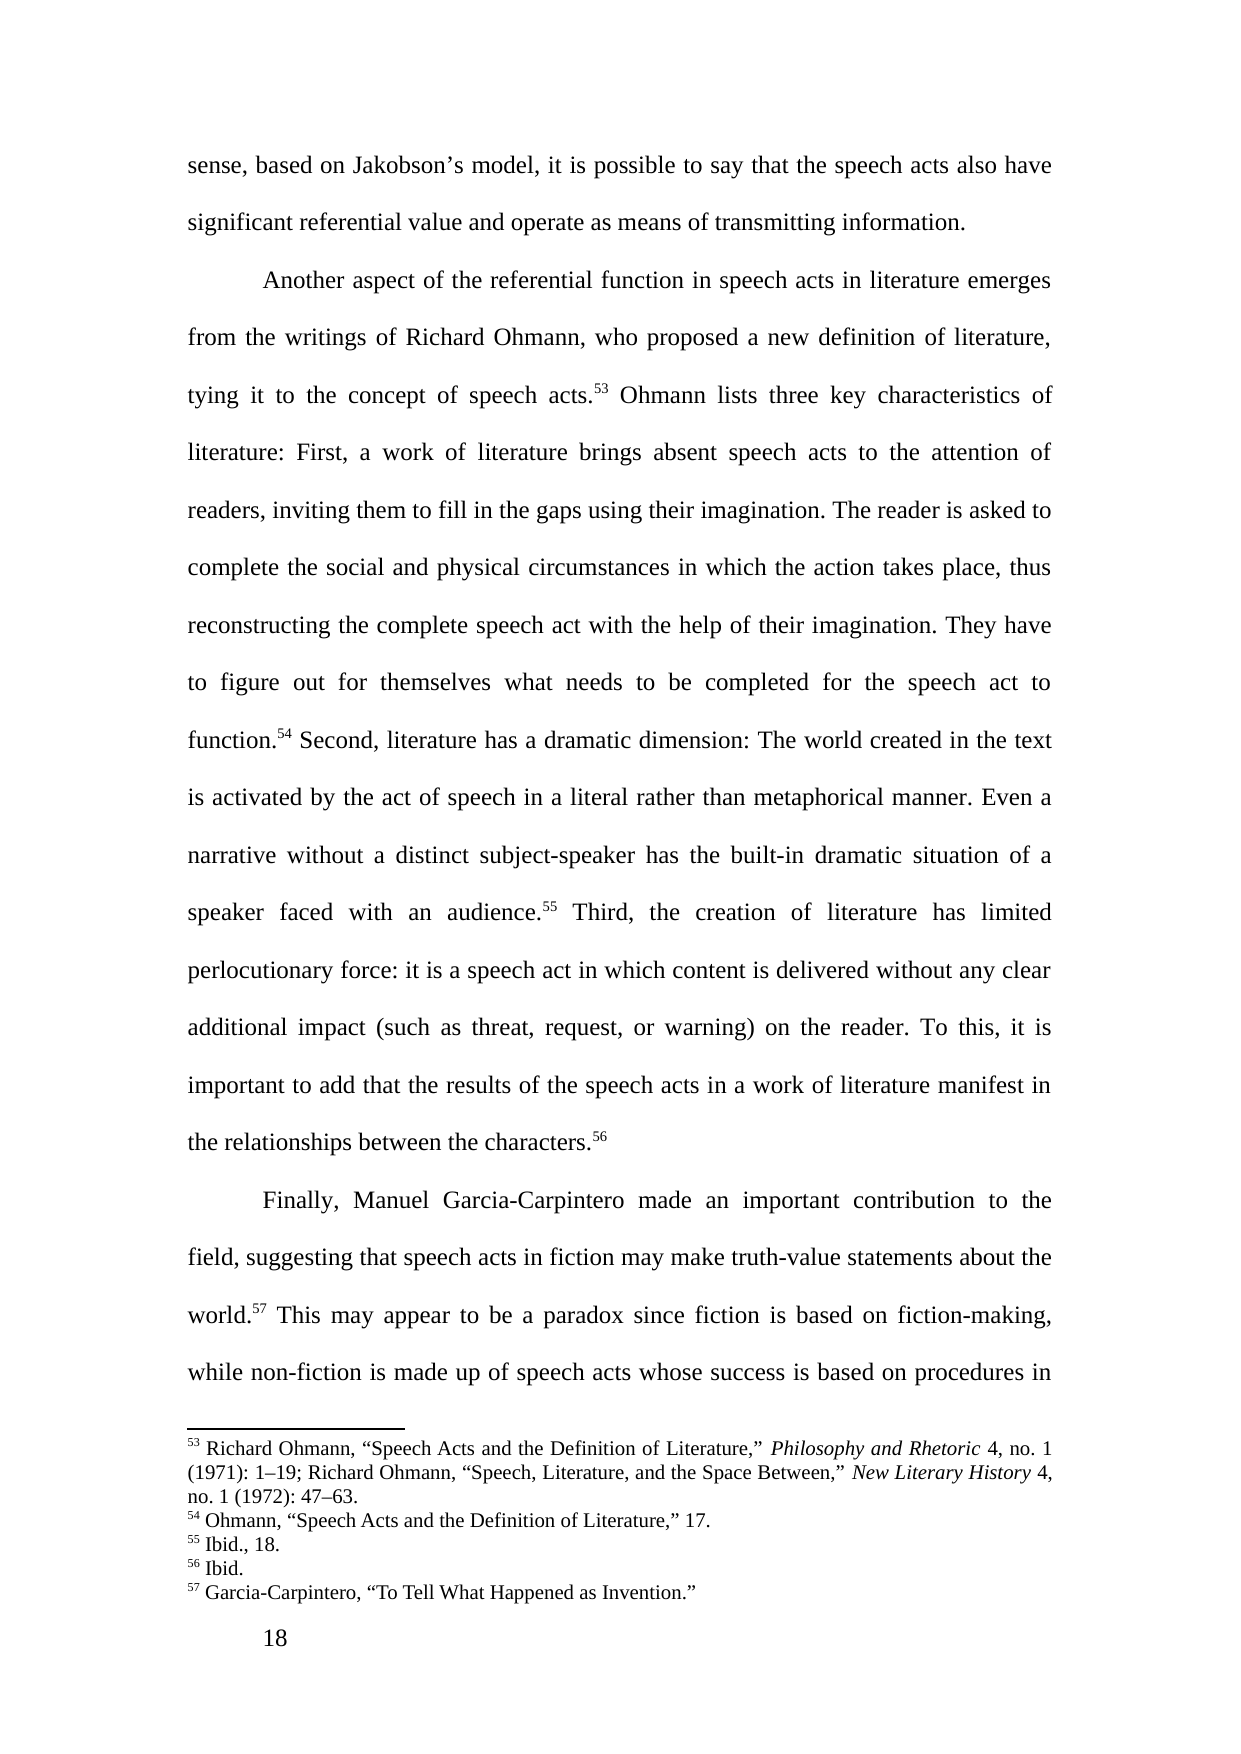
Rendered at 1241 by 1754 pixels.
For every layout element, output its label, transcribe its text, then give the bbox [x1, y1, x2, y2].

text Another aspect of the referential function in speech acts in literature emerges from the writings of Richard Ohmann, who proposed a new definition of literature, tying it to the concept of speech acts. Ohmann lists three key characteristics of literature: First, a work of literature brings absent speech acts to the attention of readers, inviting them to fill in the gaps using their imagination. The reader is asked to complete the social and physical circumstances in which the action takes place, thus reconstructing the complete speech act with the help of their imagination. They have to figure out for themselves what needs to be completed for the speech act to function. Second, literature has a dramatic dimension: The world created in the text is activated by the act of speech in a literal rather than metaphorical manner. Even a narrative without a distinct subject-speaker has the built-in dramatic situation of a speaker faced with an audience. Third, the creation of literature has limited perlocutionary force: it is a speech act in which content is delivered without any clear additional impact (such as threat, request, or warning) on the reader. To this, it is important to add that the results of the speech acts in a work of literature manifest in the relationships between the characters. [187, 265, 1053, 1156]
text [187, 1185, 1053, 1386]
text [187, 150, 1053, 236]
